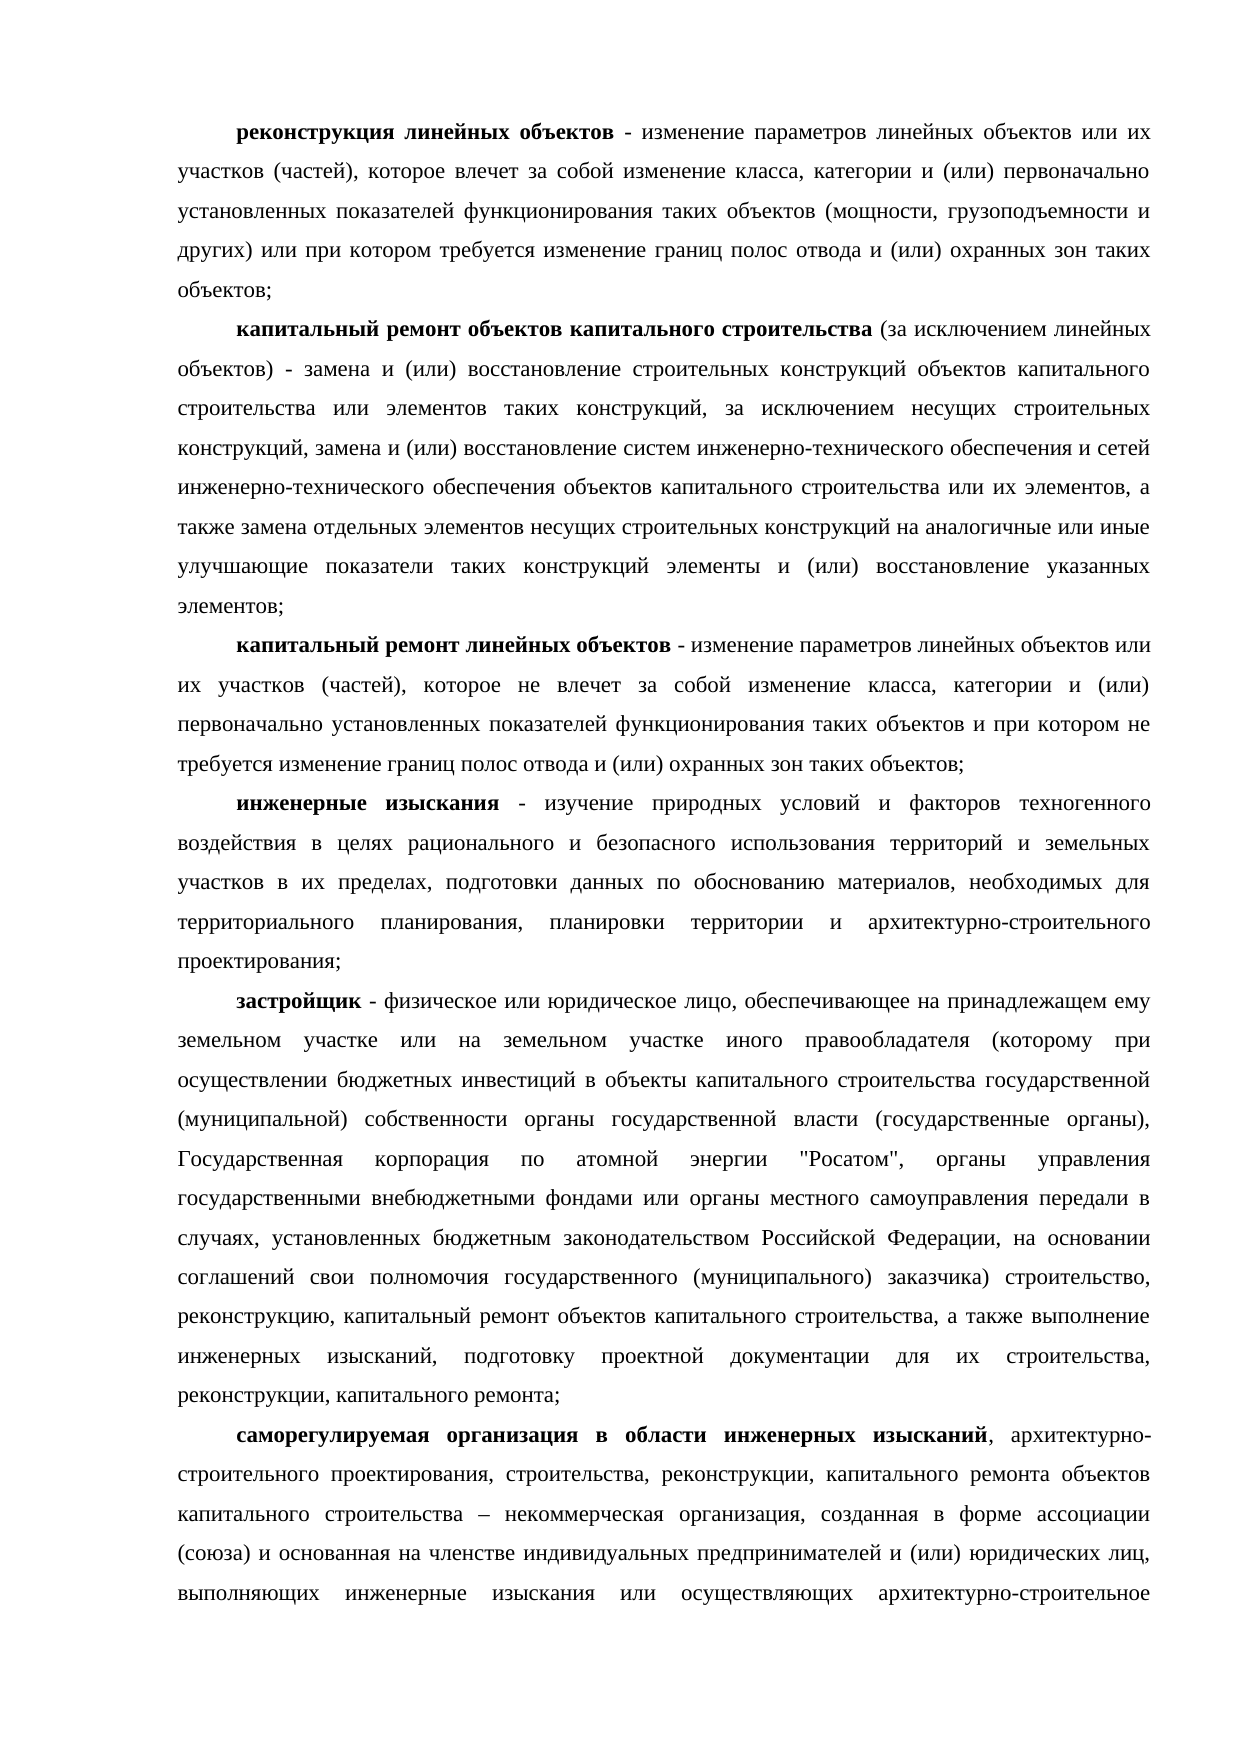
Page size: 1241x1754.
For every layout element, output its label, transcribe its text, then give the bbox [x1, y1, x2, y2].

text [177, 1421, 1152, 1605]
text инженерные изыскания - изучение природных условий и факторов техногенного воздействия в целях рационального и безопасного использования территорий и земельных участков в их пределах, подготовки данных по обоснованию материалов, необходимых для территориального планирования, планировки территории и архитектурно-строительного проектирования; [177, 789, 1152, 973]
text капитальный ремонт объектов капитального строительства (за исключением линейных объектов) - замена и (или) восстановление строительных конструкций объектов капитального строительства или элементов таких конструкций, за исключением несущих строительных конструкций, замена и (или) восстановление систем инженерно-технического обеспечения и сетей инженерно-технического обеспечения объектов капитального строительства или их элементов, а также замена отдельных элементов несущих строительных конструкций на аналогичные или иные улучшающие показатели таких конструкций элементы и (или) восстановление указанных элементов; [177, 316, 1152, 618]
text капитальный ремонт линейных объектов - изменение параметров линейных объектов или их участков (частей), которое не влечет за собой изменение класса, категории и (или) первоначально установленных показателей функционирования таких объектов и при котором не требуется изменение границ полос отвода и (или) охранных зон таких объектов; [177, 631, 1152, 776]
text реконструкция линейных объектов - изменение параметров линейных объектов или их участков (частей), которое влечет за собой изменение класса, категории и (или) первоначально установленных показателей функционирования таких объектов (мощности, грузоподъемности и других) или при котором требуется изменение границ полос отвода и (или) охранных зон таких объектов; [177, 118, 1152, 302]
text застройщик - физическое или юридическое лицо, обеспечивающее на принадлежащем ему земельном участке или на земельном участке иного правообладателя (которому при осуществлении бюджетных инвестиций в объекты капитального строительства государственной (муниципальной) собственности органы государственной власти (государственные органы), Государственная корпорация по атомной энергии "Росатом", органы управления государственными внебюджетными фондами или органы местного самоуправления передали в случаях, установленных бюджетным законодательством Российской Федерации, на основании соглашений свои полномочия государственного (муниципального) заказчика) строительство, реконструкцию, капитальный ремонт объектов капитального строительства, а также выполнение инженерных изысканий, подготовку проектной документации для их строительства, реконструкции, капитального ремонта; [177, 987, 1152, 1408]
